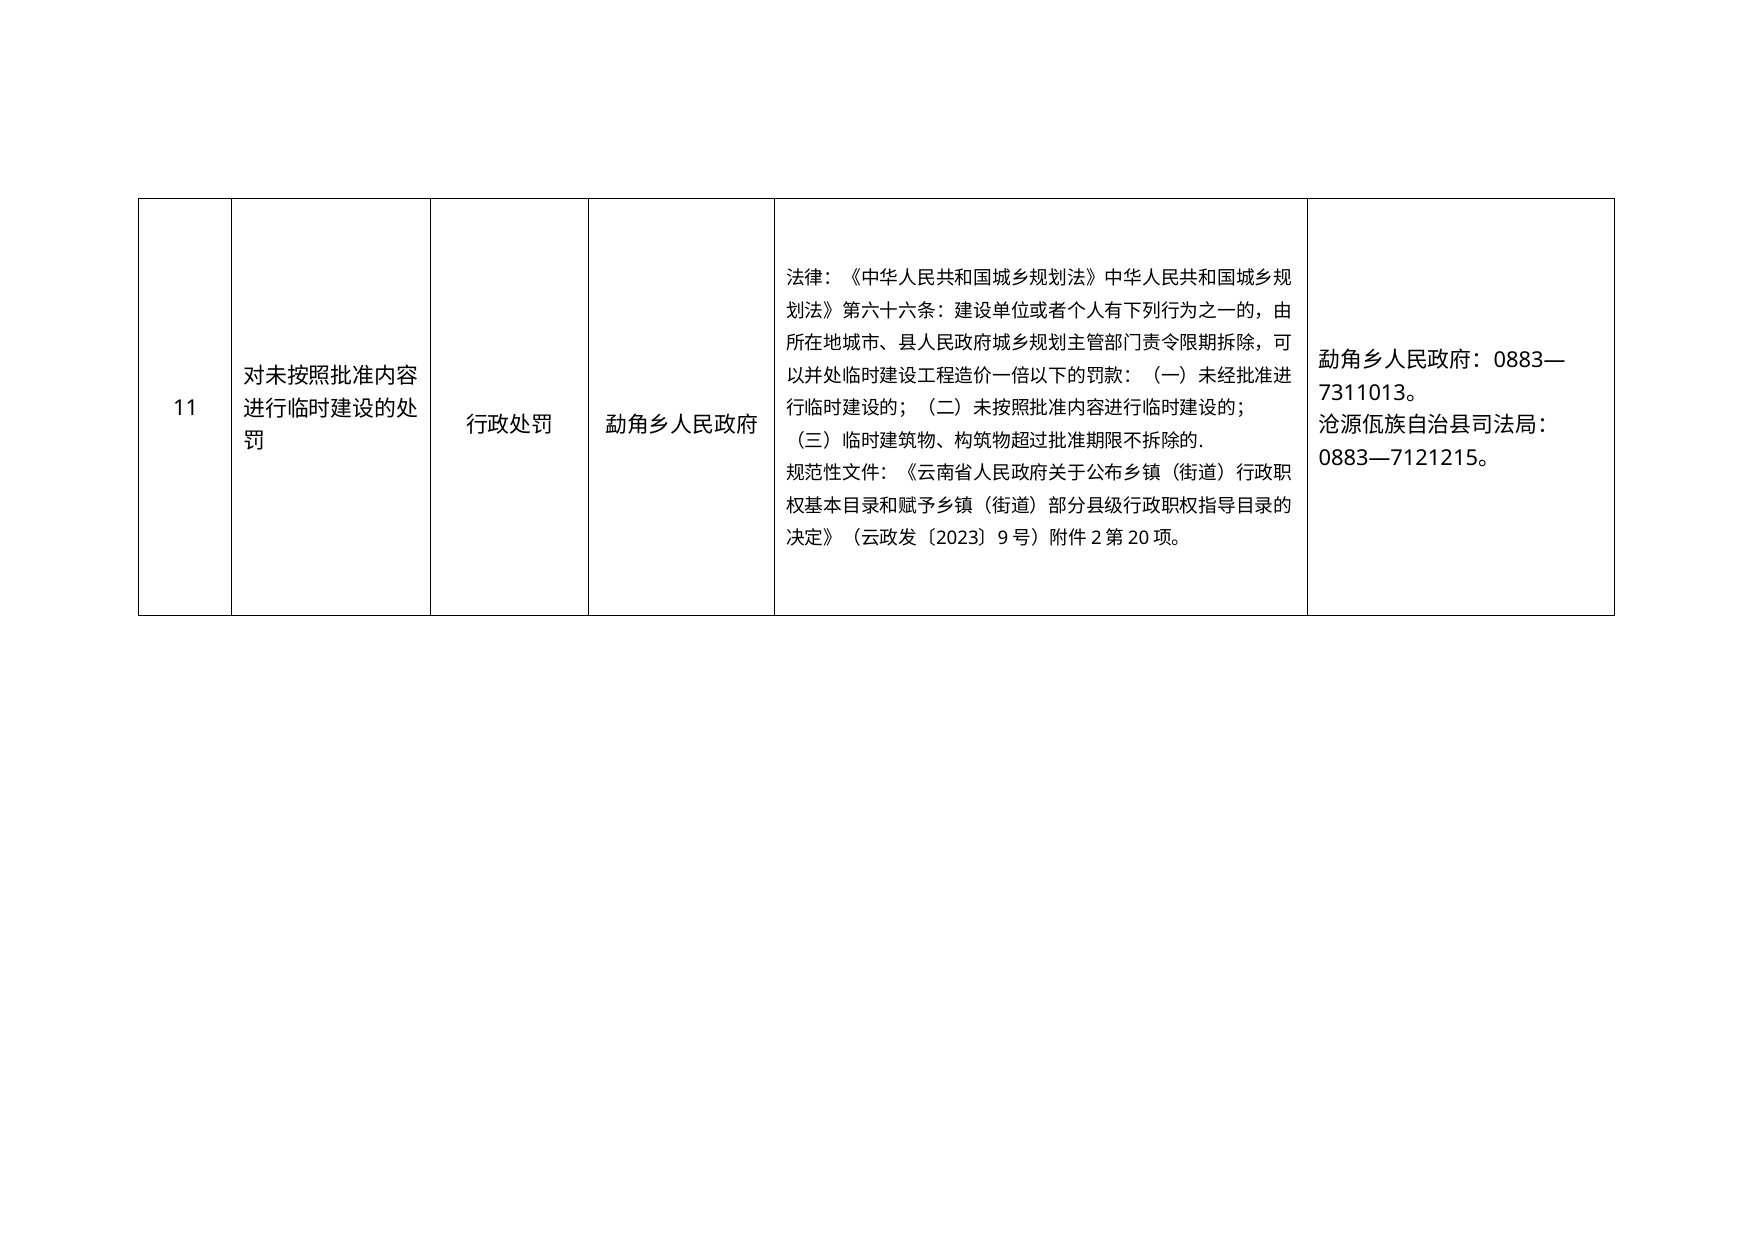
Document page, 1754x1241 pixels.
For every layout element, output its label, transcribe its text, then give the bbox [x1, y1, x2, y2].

table_cell 行政处罚 [431, 199, 588, 615]
table_cell 勐角乡人民政府 [589, 199, 774, 615]
table_cell 勐角乡人民政府：0883—7311013。 沧源佤族自治县司法局：0883—7121215。 [1308, 199, 1614, 615]
table_cell 法律：《中华人民共和国城乡规划法》中华人民共和国城乡规划法》第六十六条：建设单位或者个人有下列行为之一的，由所在地城市、县人民政府城乡规划主管部门责令限期拆除，可以并处临时建设工程造价一倍以下的罚款：（一）未经批准进行临时建设的；（二）未按照批准内容进行临时建设的；（三）临时建筑物、构筑物超过批准期限不拆除的. 规范性文件：《云南省人民政府关于公布乡镇（街道）行政职权基本目录和赋予乡镇（街道）部分县级行政职权指导目录的决定》（云政发〔2023〕9号）附件2第20项。 [775, 199, 1307, 615]
table_cell 对未按照批准内容进行临时建设的处罚 [232, 199, 430, 615]
table_cell 11 [139, 199, 231, 615]
